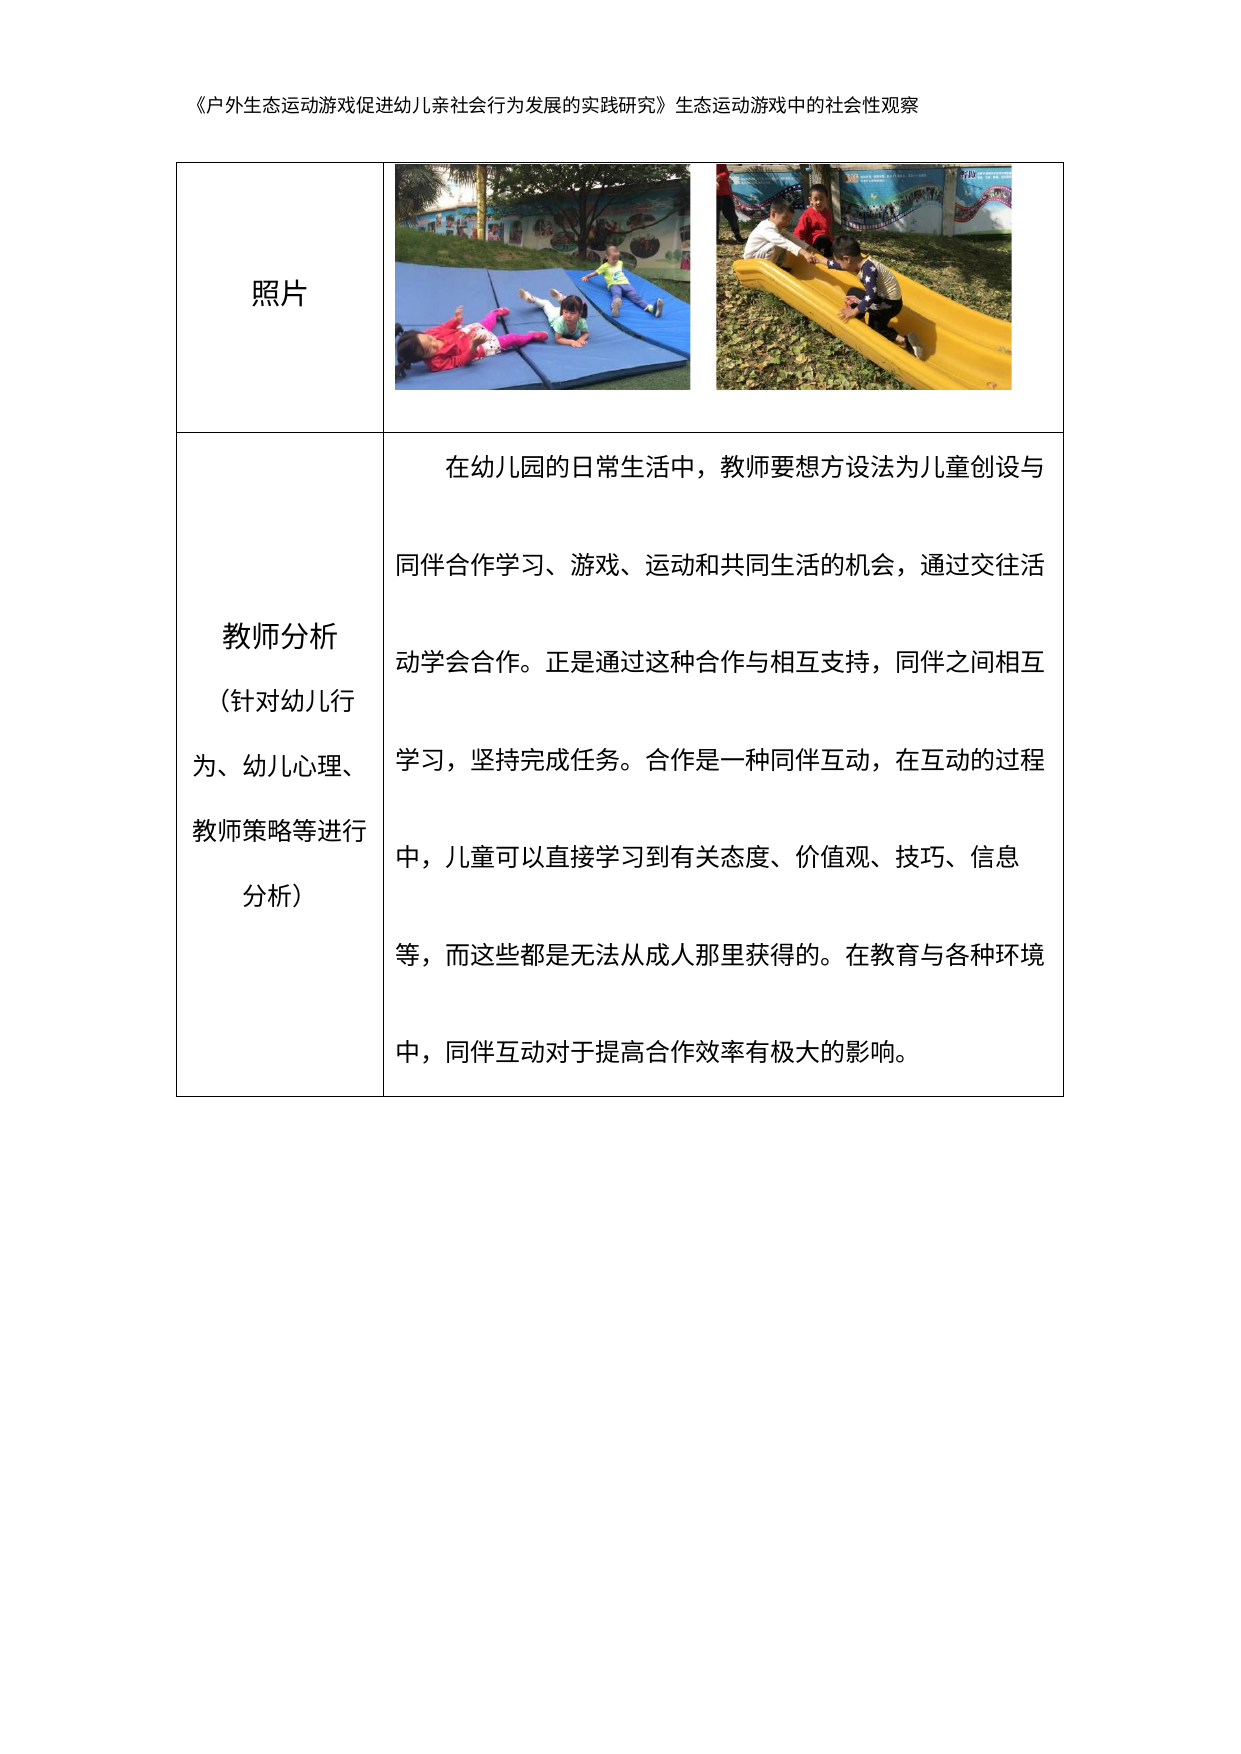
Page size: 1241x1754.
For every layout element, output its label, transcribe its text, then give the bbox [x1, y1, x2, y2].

table_cell [384, 163, 1063, 432]
table_cell 在幼儿园的日常生活中，教师要想方设法为儿童创设与同伴合作学习、游戏、运动和共同生活的机会，通过交往活动学会合作。正是通过这种合作与相互支持，同伴之间相互学习，坚持完成任务。合作是一种同伴互动，在互动的过程中，儿童可以直接学习到有关态度、价值观、技巧、信息等，而这些都是无法从成人那里获得的。在教育与各种环境中，同伴互动对于提高合作效率有极大的影响。 [384, 433, 1063, 1096]
picture [395, 164, 691, 390]
table_cell 照片 [177, 163, 383, 432]
picture [716, 164, 1012, 390]
table_cell 教师分析 （针对幼儿行为、幼儿心理、教师策略等进行分析） [177, 433, 383, 1096]
